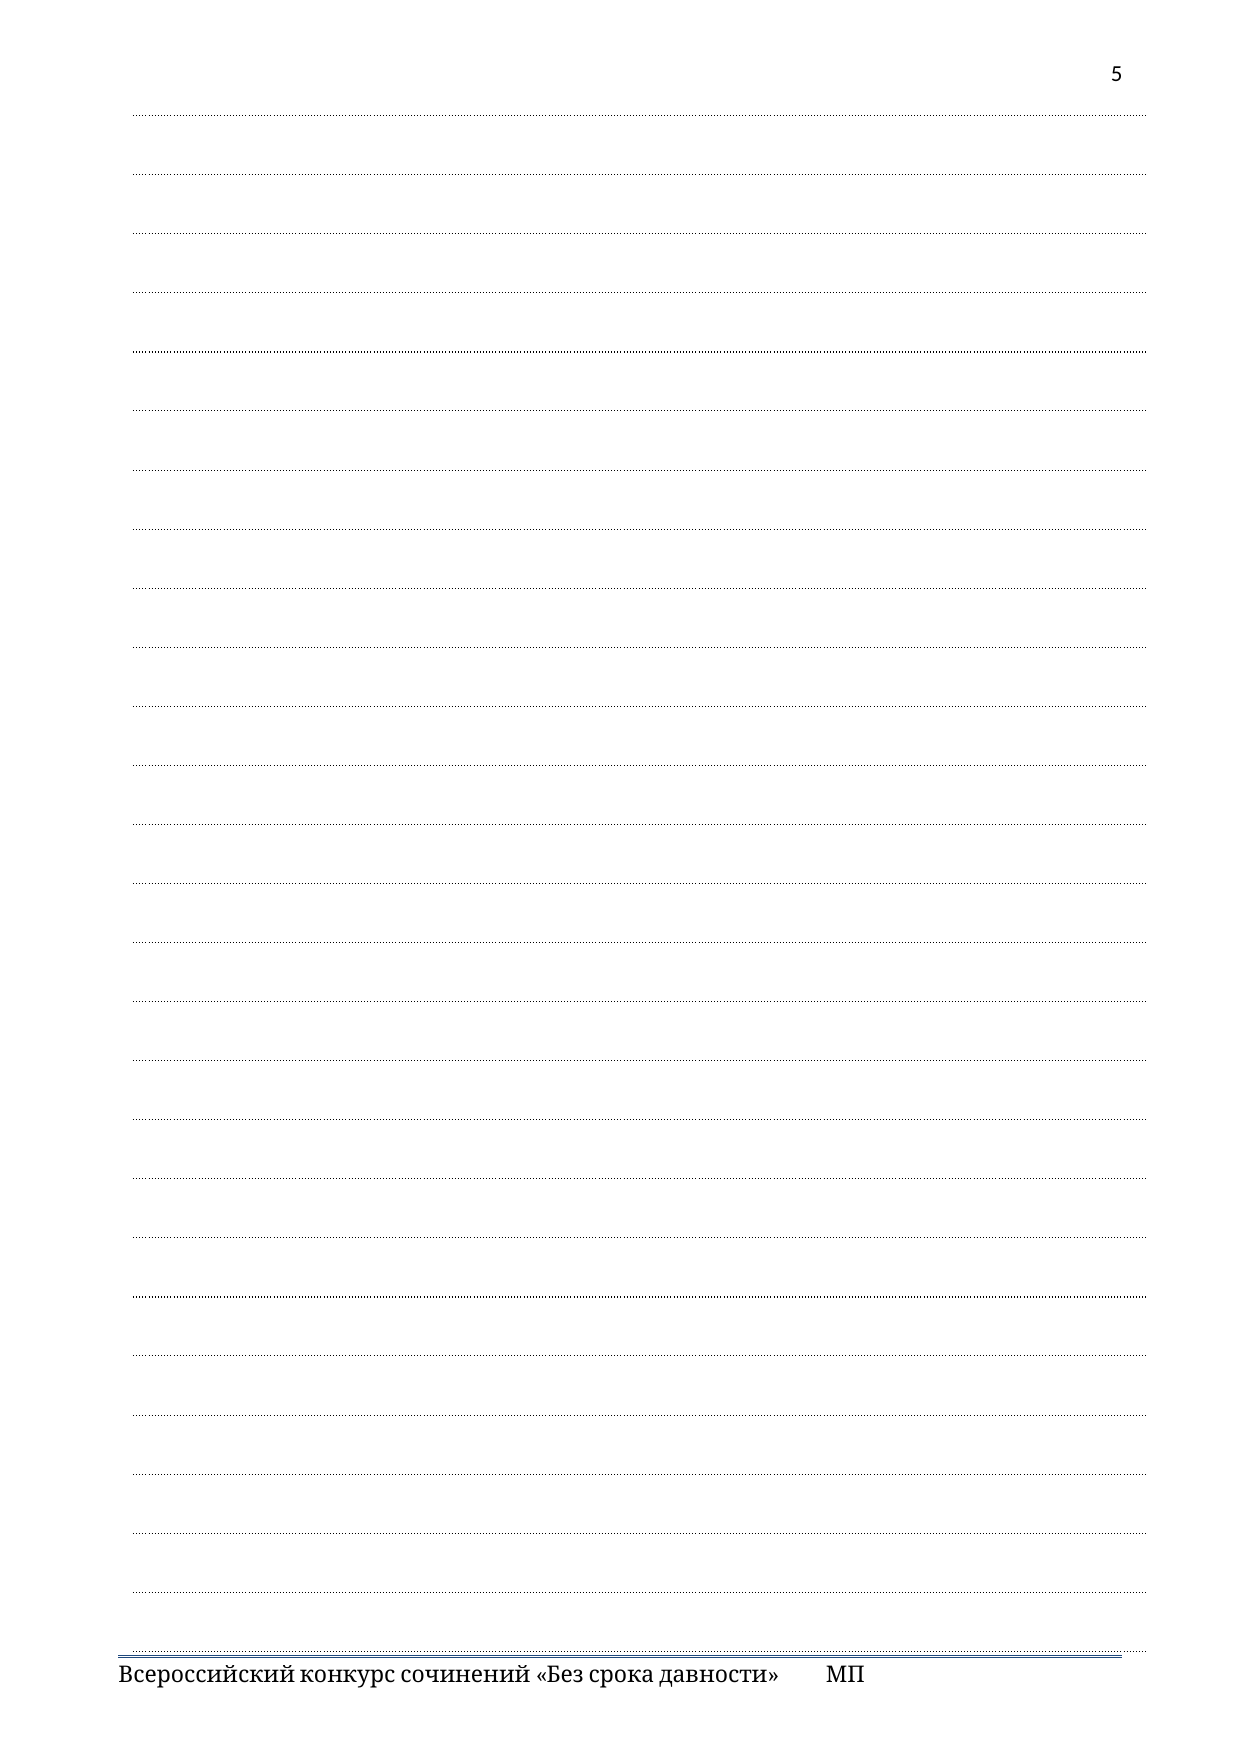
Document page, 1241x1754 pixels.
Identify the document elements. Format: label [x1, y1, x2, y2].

table_cell [133, 824, 1148, 883]
table_cell [133, 647, 1148, 706]
table_cell [133, 1533, 1148, 1592]
table_cell [133, 942, 1148, 1001]
table_cell [133, 1296, 1148, 1355]
table_cell [133, 706, 1148, 765]
table_cell [133, 1001, 1148, 1060]
table_cell [133, 1119, 1148, 1178]
table_cell [133, 351, 1148, 410]
table_cell [133, 1474, 1148, 1533]
table_cell [133, 410, 1148, 469]
table_cell [133, 1237, 1148, 1296]
table_cell [133, 765, 1148, 824]
table_cell [133, 1355, 1148, 1414]
table_cell [133, 529, 1148, 588]
table_cell [133, 1178, 1148, 1237]
table_cell [133, 1060, 1148, 1119]
table_cell [133, 588, 1148, 647]
table_cell [133, 1592, 1148, 1651]
table_cell [133, 233, 1148, 292]
table_cell [133, 883, 1148, 942]
table_cell [133, 1415, 1148, 1473]
table_cell [133, 174, 1148, 233]
table_cell [133, 470, 1148, 528]
table_cell [133, 292, 1148, 351]
table_cell [133, 115, 1148, 174]
